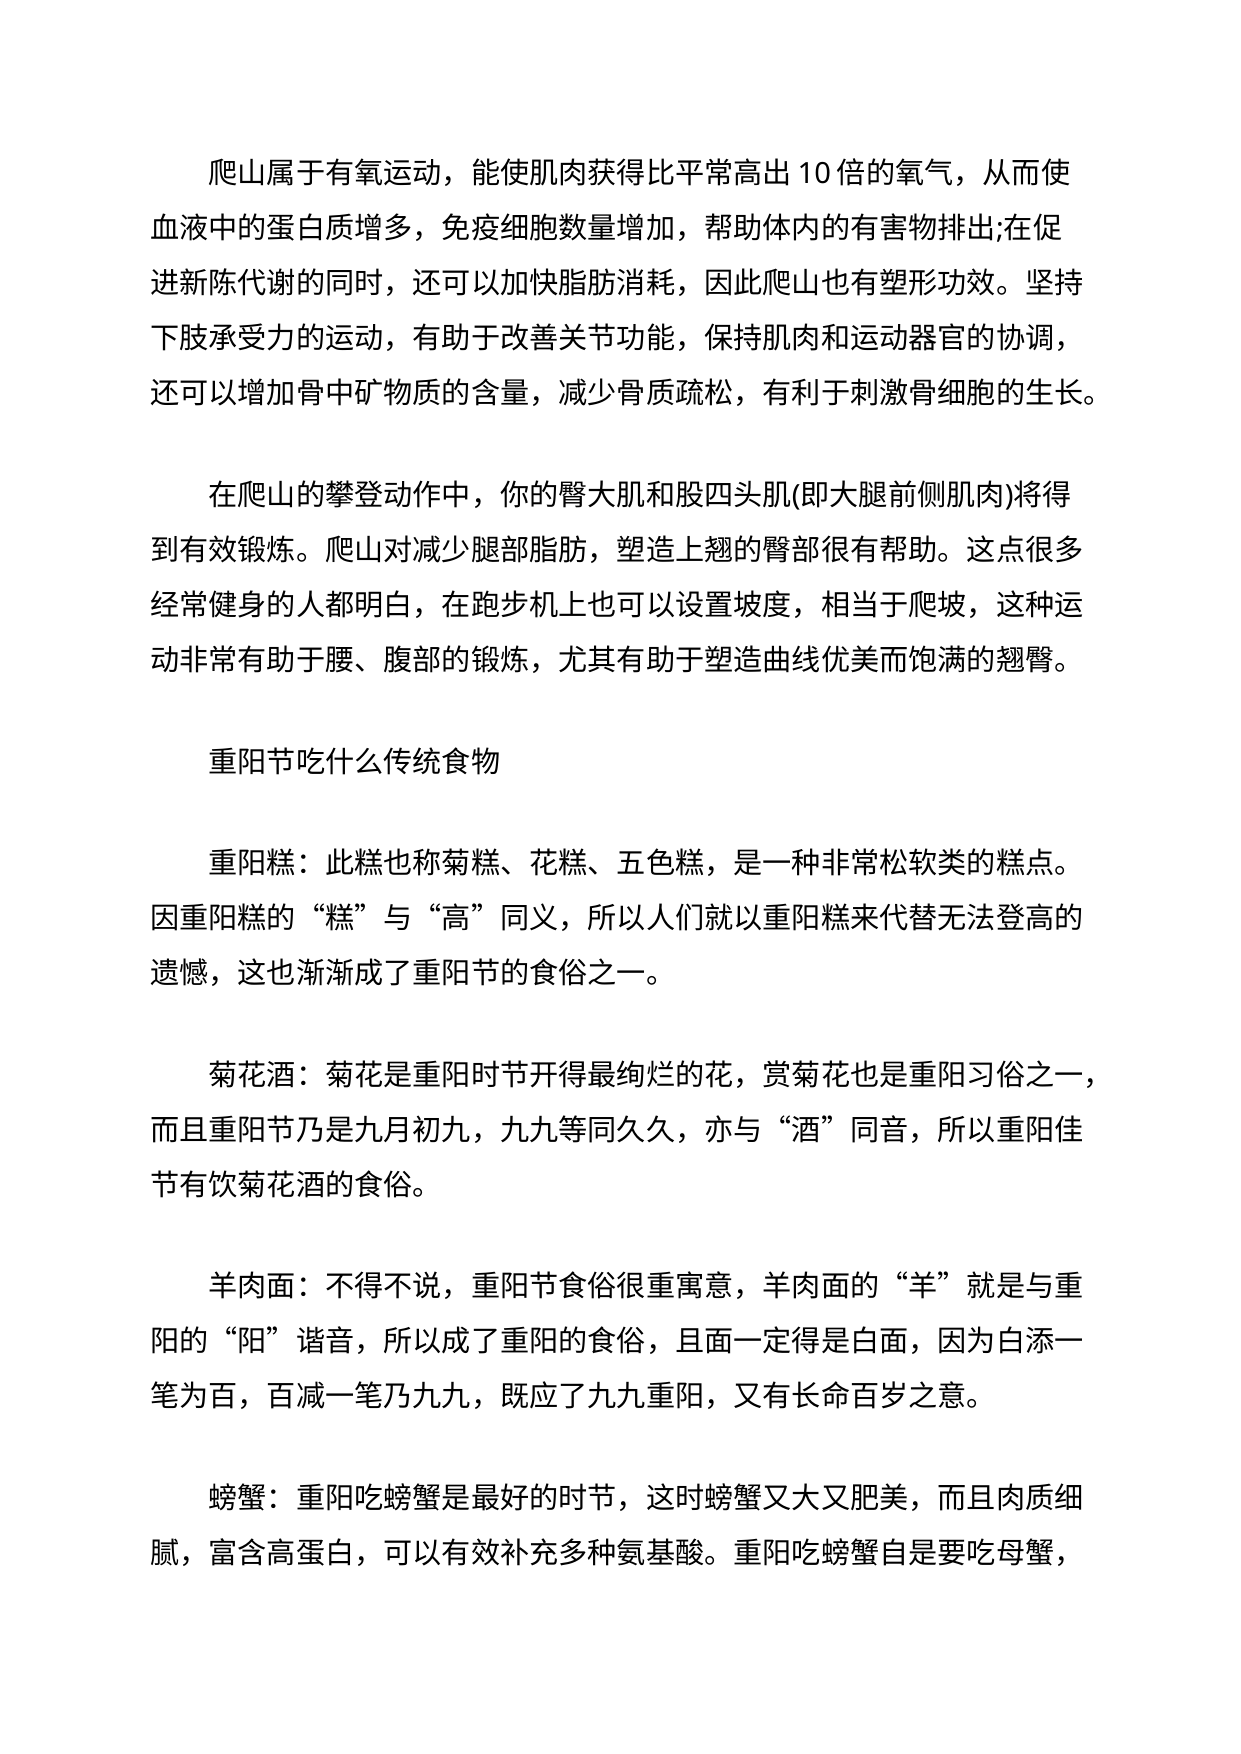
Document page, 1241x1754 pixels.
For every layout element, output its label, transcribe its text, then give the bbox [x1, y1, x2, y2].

text 重阳节吃什么传统食物 [150, 738, 1090, 780]
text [150, 1474, 1090, 1572]
text 爬山属于有氧运动，能使肌肉获得比平常高出10倍的氧气，从而使血液中的蛋白质增多，免疫细胞数量增加，帮助体内的有害物排出;在促进新陈代谢的同时，还可以加快脂肪消耗，因此爬山也有塑形功效。坚持下肢承受力的运动，有助于改善关节功能，保持肌肉和运动器官的协调，还可以增加骨中矿物质的含量，减少骨质疏松，有利于刺激骨细胞的生长。 [150, 150, 1090, 412]
text 在爬山的攀登动作中，你的臀大肌和股四头肌(即大腿前侧肌肉)将得到有效锻炼。爬山对减少腿部脂肪，塑造上翘的臀部很有帮助。这点很多经常健身的人都明白，在跑步机上也可以设置坡度，相当于爬坡，这种运动非常有助于腰、腹部的锻炼，尤其有助于塑造曲线优美而饱满的翘臀。 [150, 472, 1090, 679]
text 重阳糕：此糕也称菊糕、花糕、五色糕，是一种非常松软类的糕点。因重阳糕的“糕”与“高”同义，所以人们就以重阳糕来代替无法登高的遗憾，这也渐渐成了重阳节的食俗之一。 [150, 840, 1090, 992]
text 羊肉面：不得不说，重阳节食俗很重寓意，羊肉面的“羊”就是与重阳的“阳”谐音，所以成了重阳的食俗，且面一定得是白面，因为白添一笔为百，百减一笔乃九九，既应了九九重阳，又有长命百岁之意。 [150, 1263, 1090, 1415]
text 菊花酒：菊花是重阳时节开得最绚烂的花，赏菊花也是重阳习俗之一，而且重阳节乃是九月初九，九九等同久久，亦与“酒”同音，所以重阳佳节有饮菊花酒的食俗。 [150, 1051, 1090, 1203]
